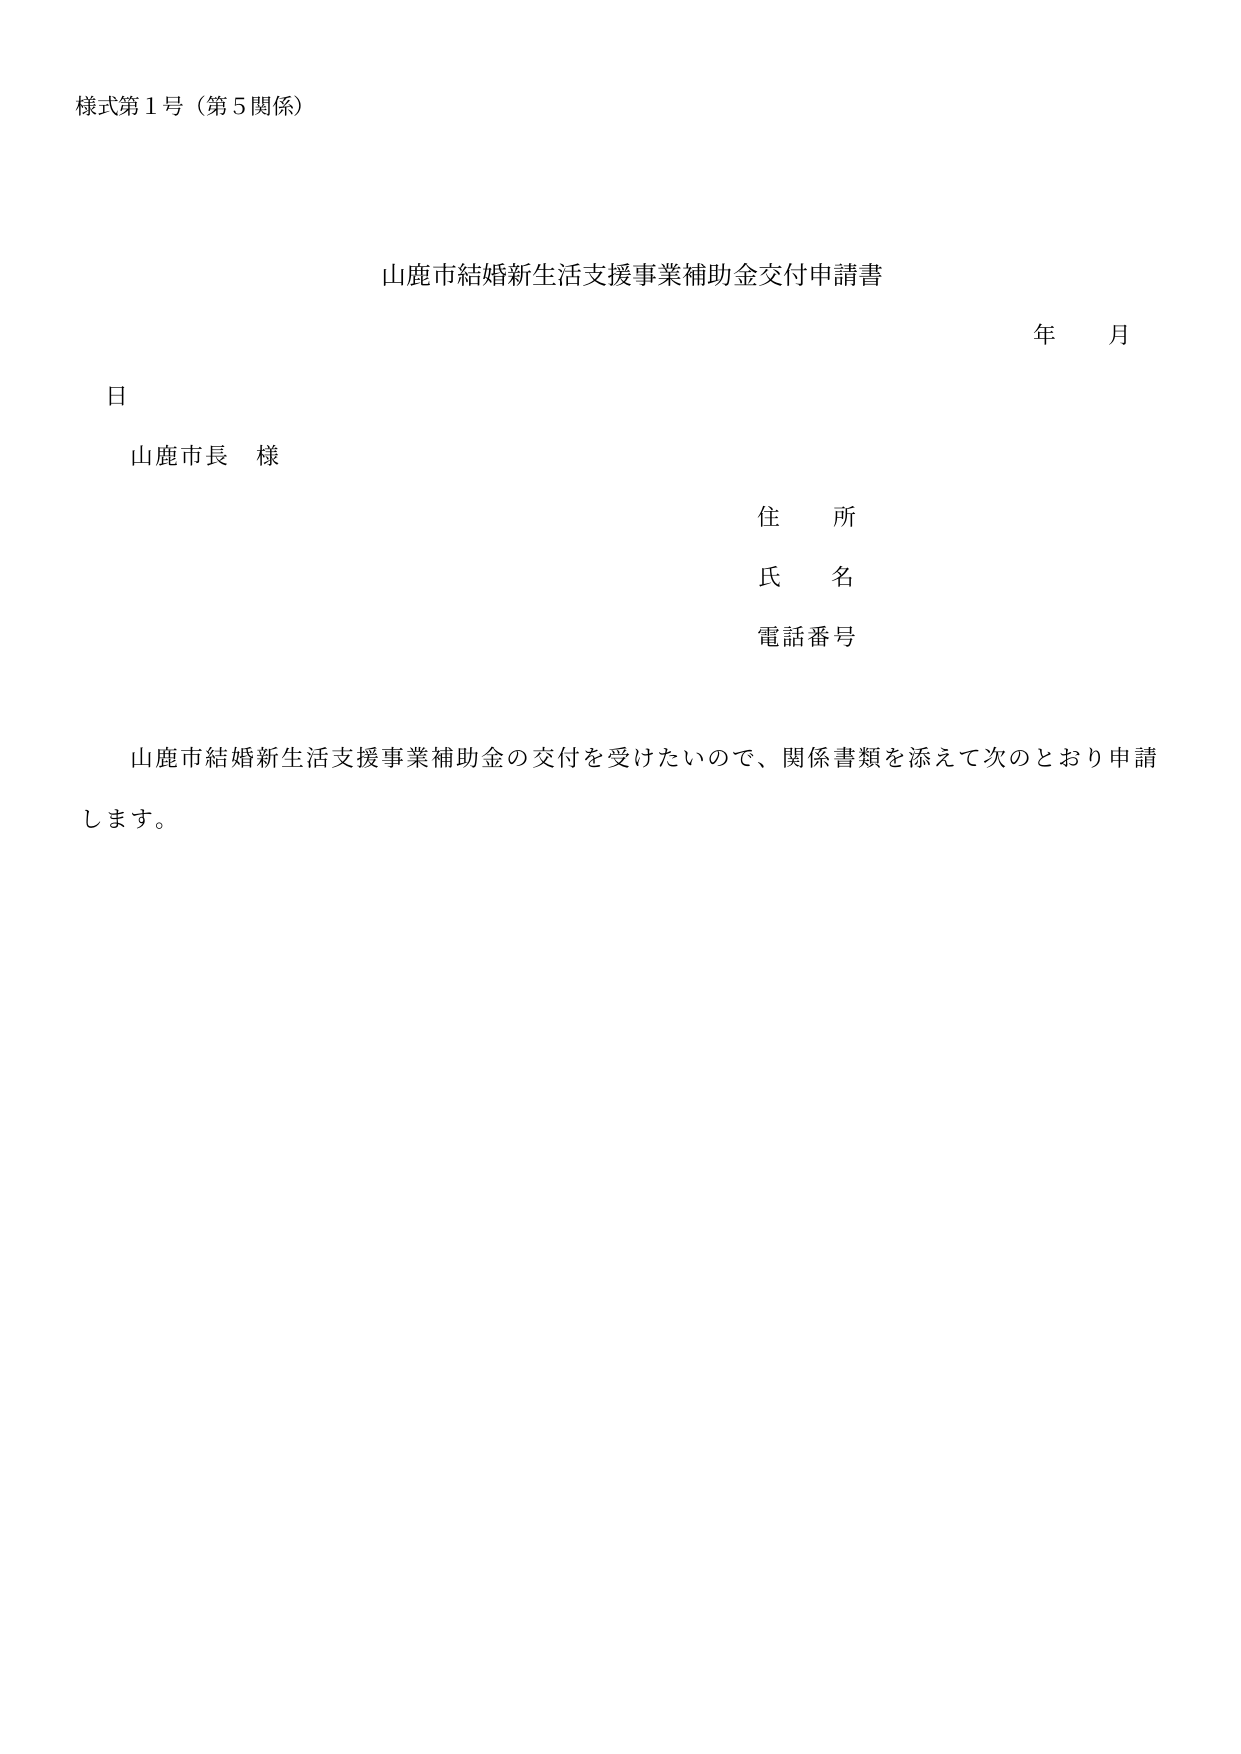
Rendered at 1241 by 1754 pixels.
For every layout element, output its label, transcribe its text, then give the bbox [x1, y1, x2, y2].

text 氏名 [80, 545, 1160, 606]
text 住 所 [80, 485, 1160, 545]
text 山鹿市結婚新生活支援事業補助金交付申請書 [80, 243, 1160, 303]
text 年 月 日 [80, 303, 1138, 424]
text 電話番号 [80, 606, 1160, 666]
text 山鹿市長 様 [80, 424, 1160, 485]
text 山鹿市結婚新生活支援事業補助金の交付を受けたいので、関係書類を添えて次のとおり申請します。 [80, 726, 1160, 847]
